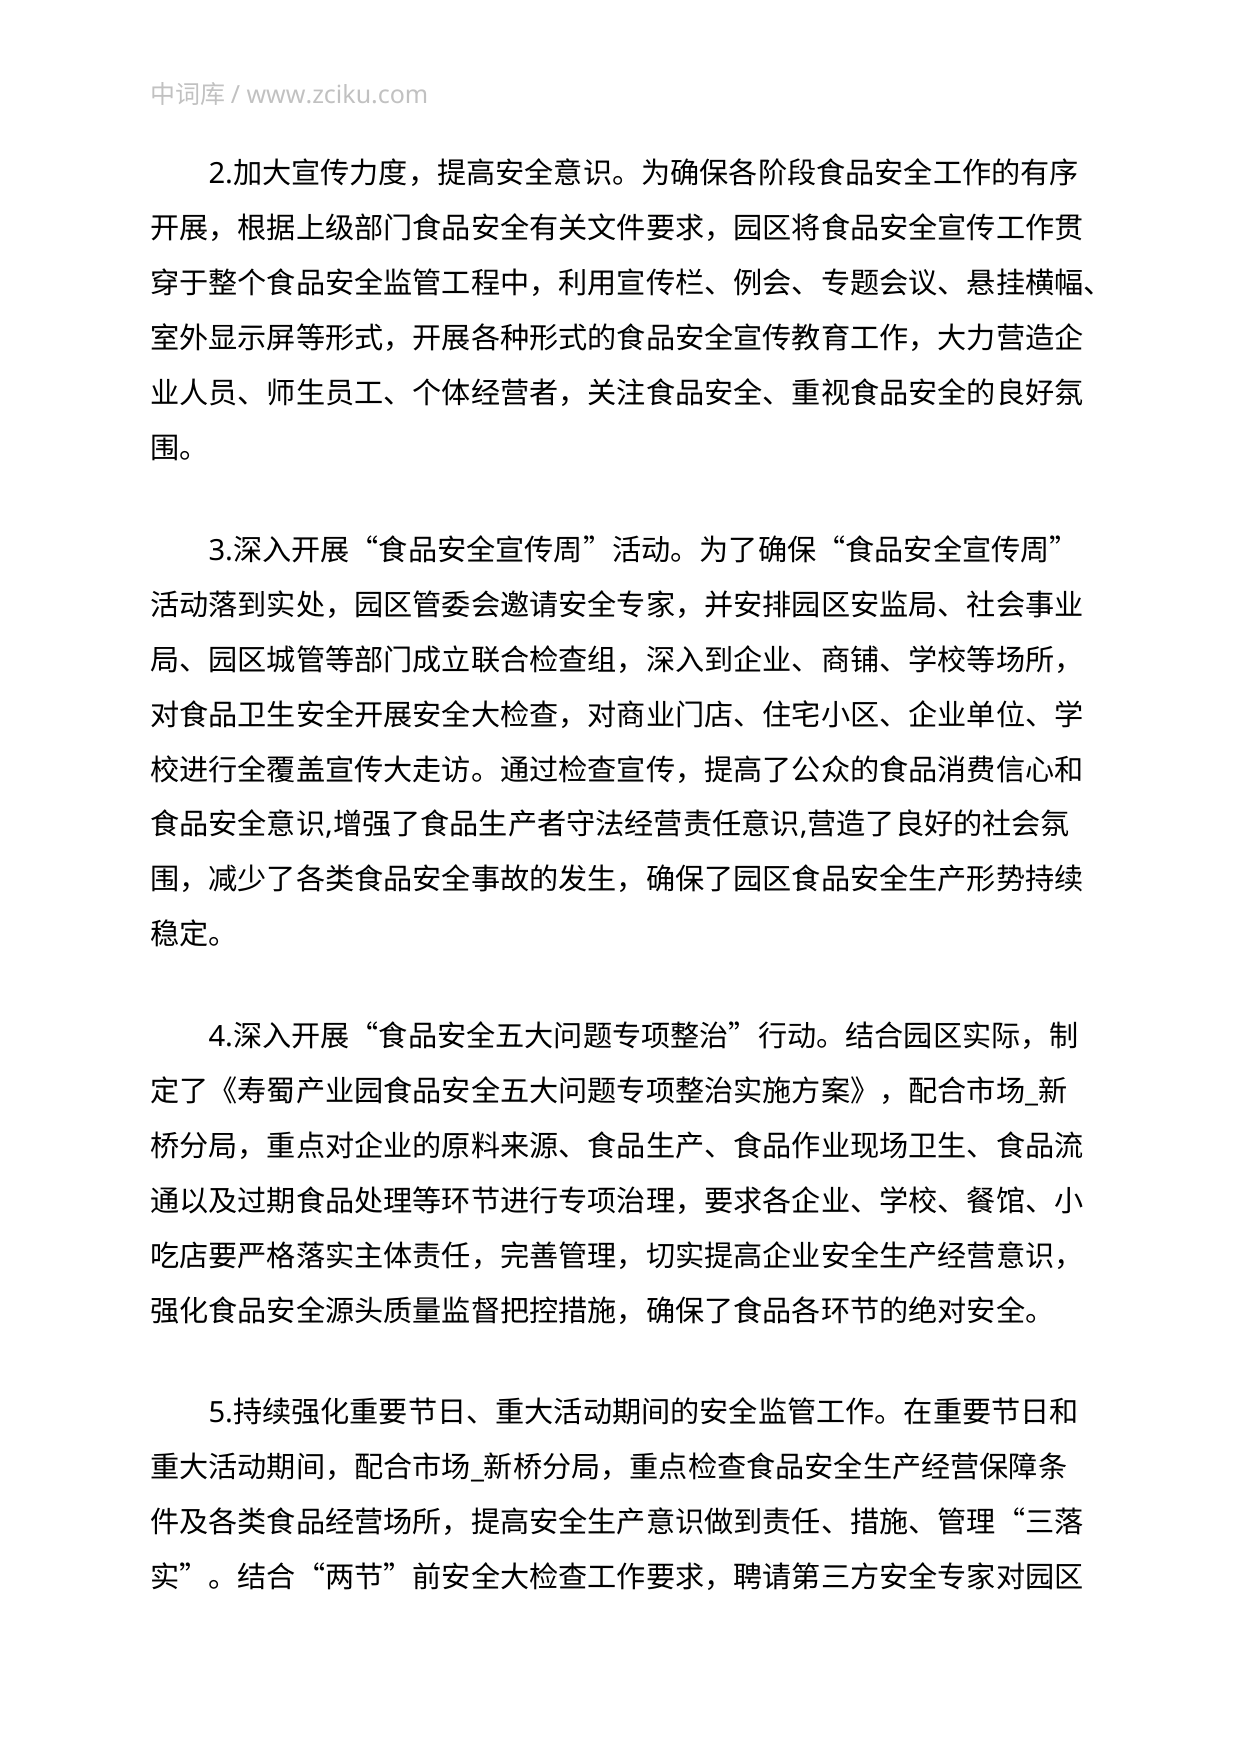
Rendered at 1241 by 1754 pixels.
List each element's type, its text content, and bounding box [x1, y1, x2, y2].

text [150, 1389, 1090, 1596]
text 3.深入开展“食品安全宣传周”活动。为了确保“食品安全宣传周”活动落到实处，园区管委会邀请安全专家，并安排园区安监局、社会事业局、园区城管等部门成立联合检查组，深入到企业、商铺、学校等场所，对食品卫生安全开展安全大检查，对商业门店、住宅小区、企业单位、学校进行全覆盖宣传大走访。通过检查宣传，提高了公众的食品消费信心和食品安全意识,增强了食品生产者守法经营责任意识,营造了良好的社会氛围，减少了各类食品安全事故的发生，确保了园区食品安全生产形势持续稳定。 [150, 526, 1090, 953]
text 4.深入开展“食品安全五大问题专项整治”行动。结合园区实际，制定了《寿蜀产业园食品安全五大问题专项整治实施方案》，配合市场_新桥分局，重点对企业的原料来源、食品生产、食品作业现场卫生、食品流通以及过期食品处理等环节进行专项治理，要求各企业、学校、餐馆、小吃店要严格落实主体责任，完善管理，切实提高企业安全生产经营意识，强化食品安全源头质量监督把控措施，确保了食品各环节的绝对安全。 [150, 1013, 1090, 1329]
text 2.加大宣传力度，提高安全意识。为确保各阶段食品安全工作的有序开展，根据上级部门食品安全有关文件要求，园区将食品安全宣传工作贯穿于整个食品安全监管工程中，利用宣传栏、例会、专题会议、悬挂横幅、室外显示屏等形式，开展各种形式的食品安全宣传教育工作，大力营造企业人员、师生员工、个体经营者，关注食品安全、重视食品安全的良好氛围。 [150, 150, 1090, 467]
